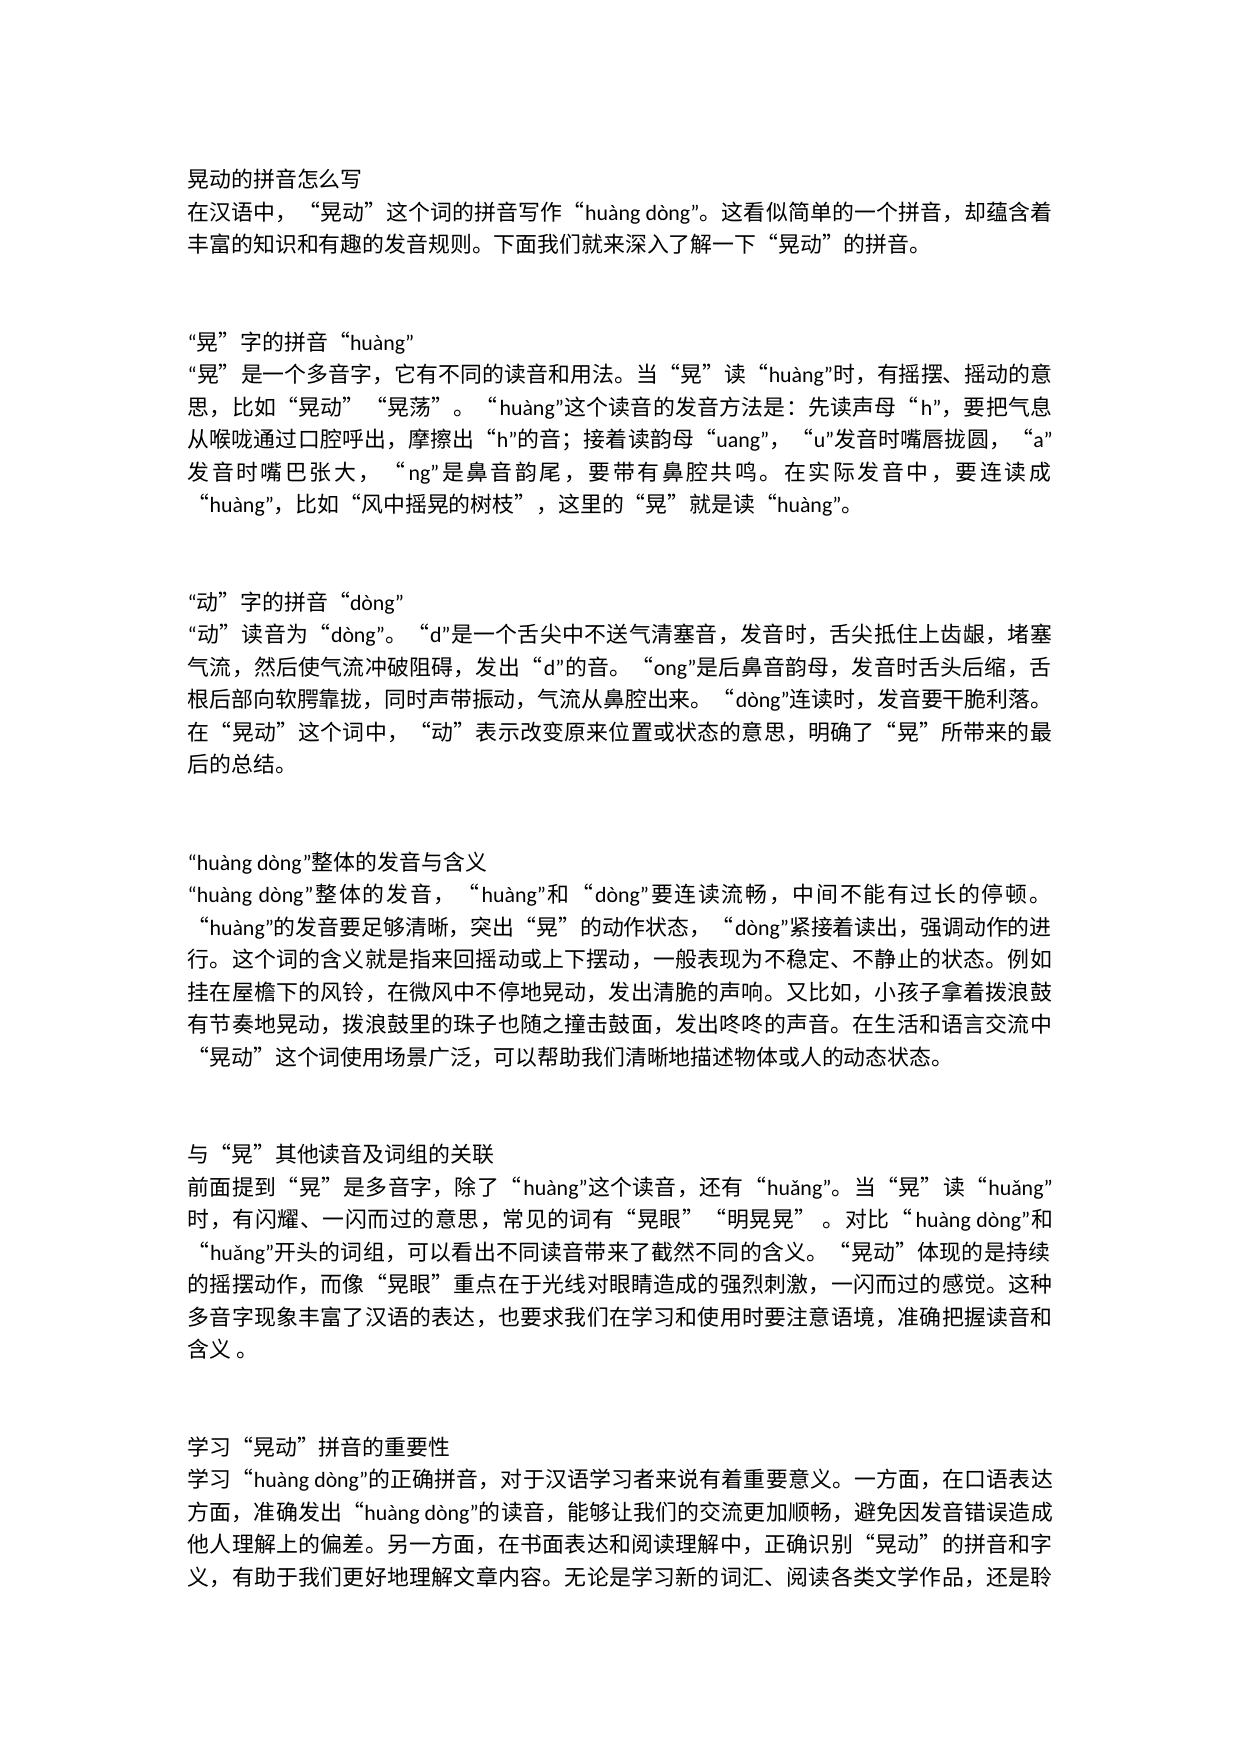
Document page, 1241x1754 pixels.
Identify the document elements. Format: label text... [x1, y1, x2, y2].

text 前面提到“晃”是多音字，除了“huàng”这个读音，还有“huǎng”。当“晃”读“huǎng”时，有闪耀、一闪而过的意思，常见的词有“晃眼”“明晃晃” 。对比“huàng dòng”和“huǎng”开头的词组，可以看出不同读音带来了截然不同的含义。“晃动”体现的是持续的摇摆动作，而像“晃眼”重点在于光线对眼睛造成的强烈刺激，一闪而过的感觉。这种多音字现象丰富了汉语的表达，也要求我们在学习和使用时要注意语境，准确把握读音和含义 。 [187, 1169, 1053, 1364]
text 学习“晃动”拼音的重要性 [187, 1429, 1053, 1462]
text “晃”字的拼音“huàng” [187, 324, 1053, 357]
text “晃”是一个多音字，它有不同的读音和用法。当“晃”读“huàng”时，有摇摆、摇动的意思，比如“晃动”“晃荡”。“huàng”这个读音的发音方法是：先读声母“h”，要把气息从喉咙通过口腔呼出，摩擦出“h”的音；接着读韵母“uang”，“u”发音时嘴唇拢圆，“a”发音时嘴巴张大，“ng”是鼻音韵尾，要带有鼻腔共鸣。在实际发音中，要连读成“huàng”，比如“风中摇晃的树枝”，这里的“晃”就是读“huàng”。 [187, 357, 1053, 519]
text “huàng dòng”整体的发音与含义 [187, 844, 1053, 877]
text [187, 1462, 1053, 1592]
text “动”读音为“dòng”。“d”是一个舌尖中不送气清塞音，发音时，舌尖抵住上齿龈，堵塞气流，然后使气流冲破阻碍，发出“d”的音。“ong”是后鼻音韵母，发音时舌头后缩，舌根后部向软腭靠拢，同时声带振动，气流从鼻腔出来。“dòng”连读时，发音要干脆利落。在“晃动”这个词中，“动”表示改变原来位置或状态的意思，明确了“晃”所带来的最后的总结。 [187, 617, 1053, 779]
text 与“晃”其他读音及词组的关联 [187, 1137, 1053, 1169]
text “动”字的拼音“dòng” [187, 584, 1053, 617]
text 晃动的拼音怎么写 [187, 162, 1053, 194]
text “huàng dòng”整体的发音，“huàng”和“dòng”要连读流畅，中间不能有过长的停顿。“huàng”的发音要足够清晰，突出“晃”的动作状态，“dòng”紧接着读出，强调动作的进行。这个词的含义就是指来回摇动或上下摆动，一般表现为不稳定、不静止的状态。例如，挂在屋檐下的风铃，在微风中不停地晃动，发出清脆的声响。又比如，小孩子拿着拨浪鼓，有节奏地晃动，拨浪鼓里的珠子也随之撞击鼓面，发出咚咚的声音。在生活和语言交流中，“晃动”这个词使用场景广泛，可以帮助我们清晰地描述物体或人的动态状态。 [187, 877, 1053, 1072]
text 在汉语中，“晃动”这个词的拼音写作“huàng dòng”。这看似简单的一个拼音，却蕴含着丰富的知识和有趣的发音规则。下面我们就来深入了解一下“晃动”的拼音。 [187, 194, 1053, 259]
